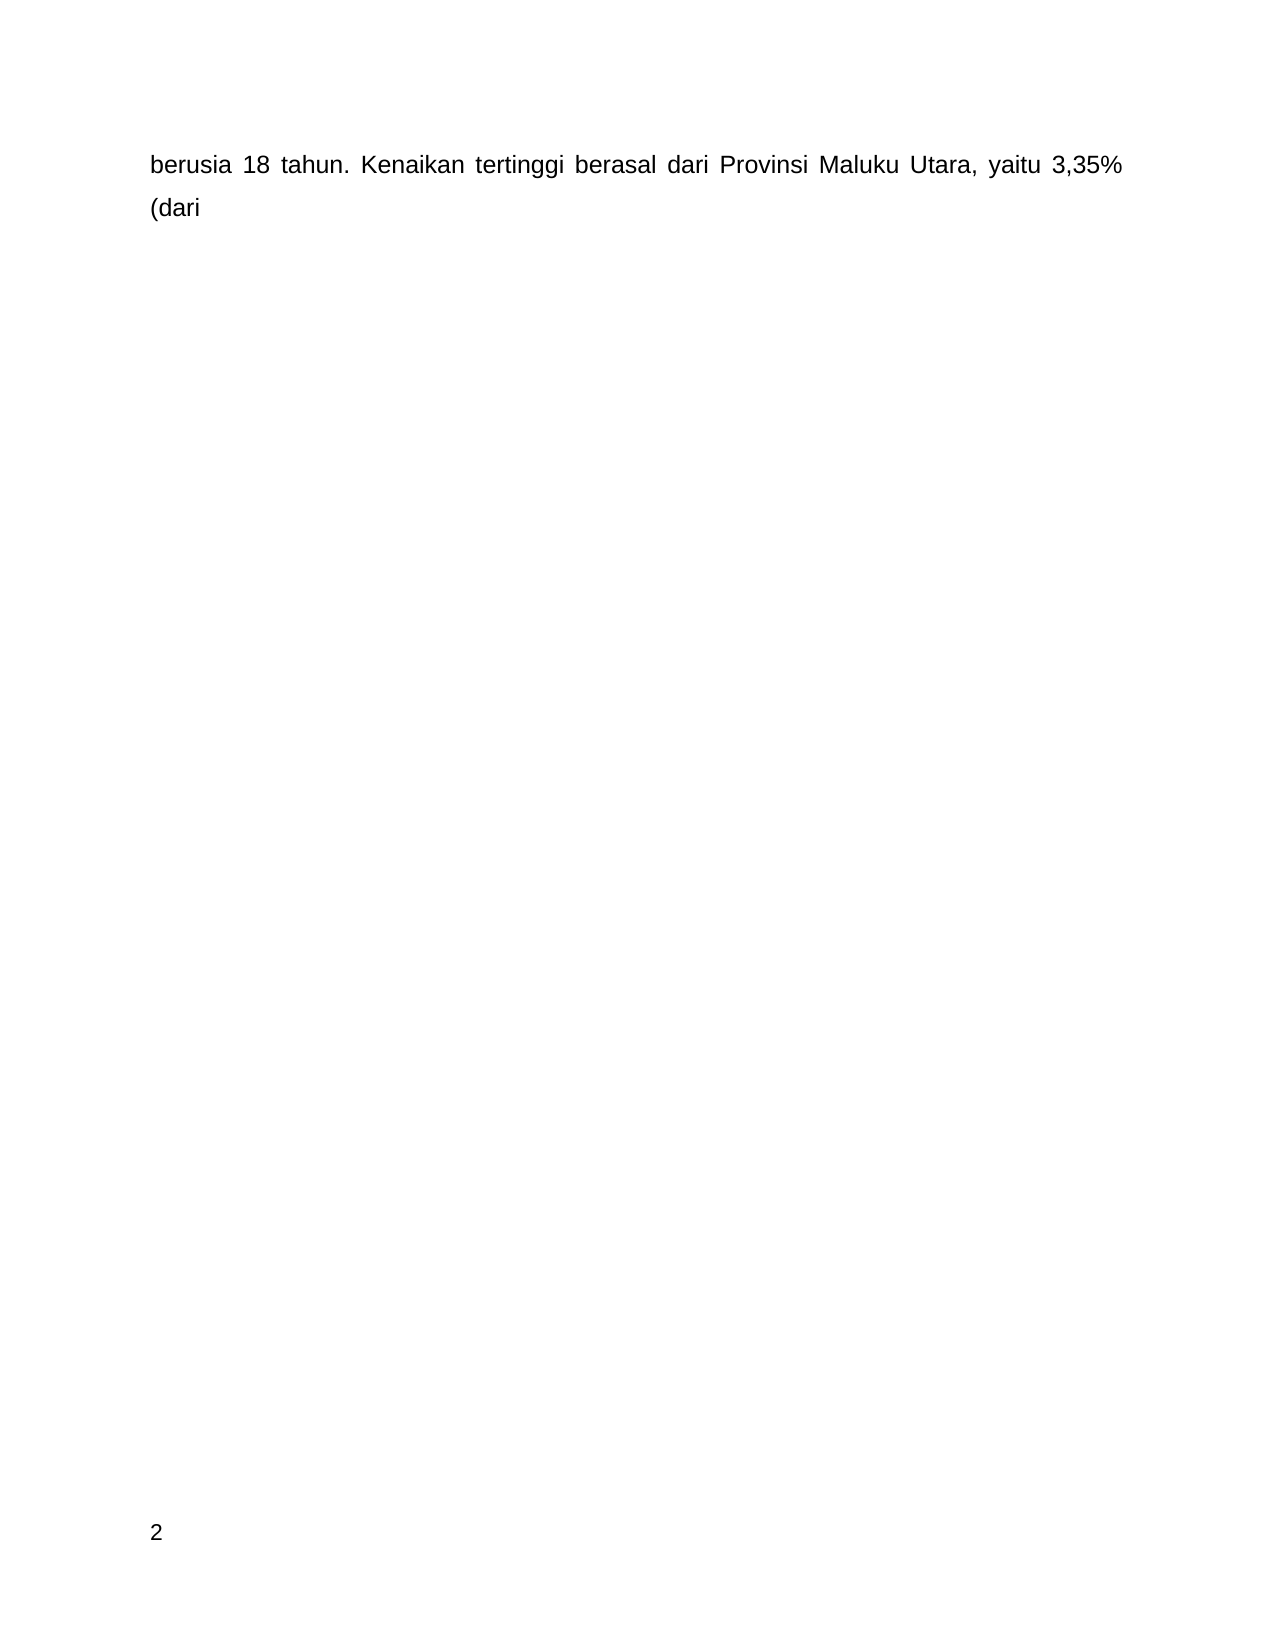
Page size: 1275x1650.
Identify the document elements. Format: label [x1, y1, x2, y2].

text [150, 150, 1125, 222]
